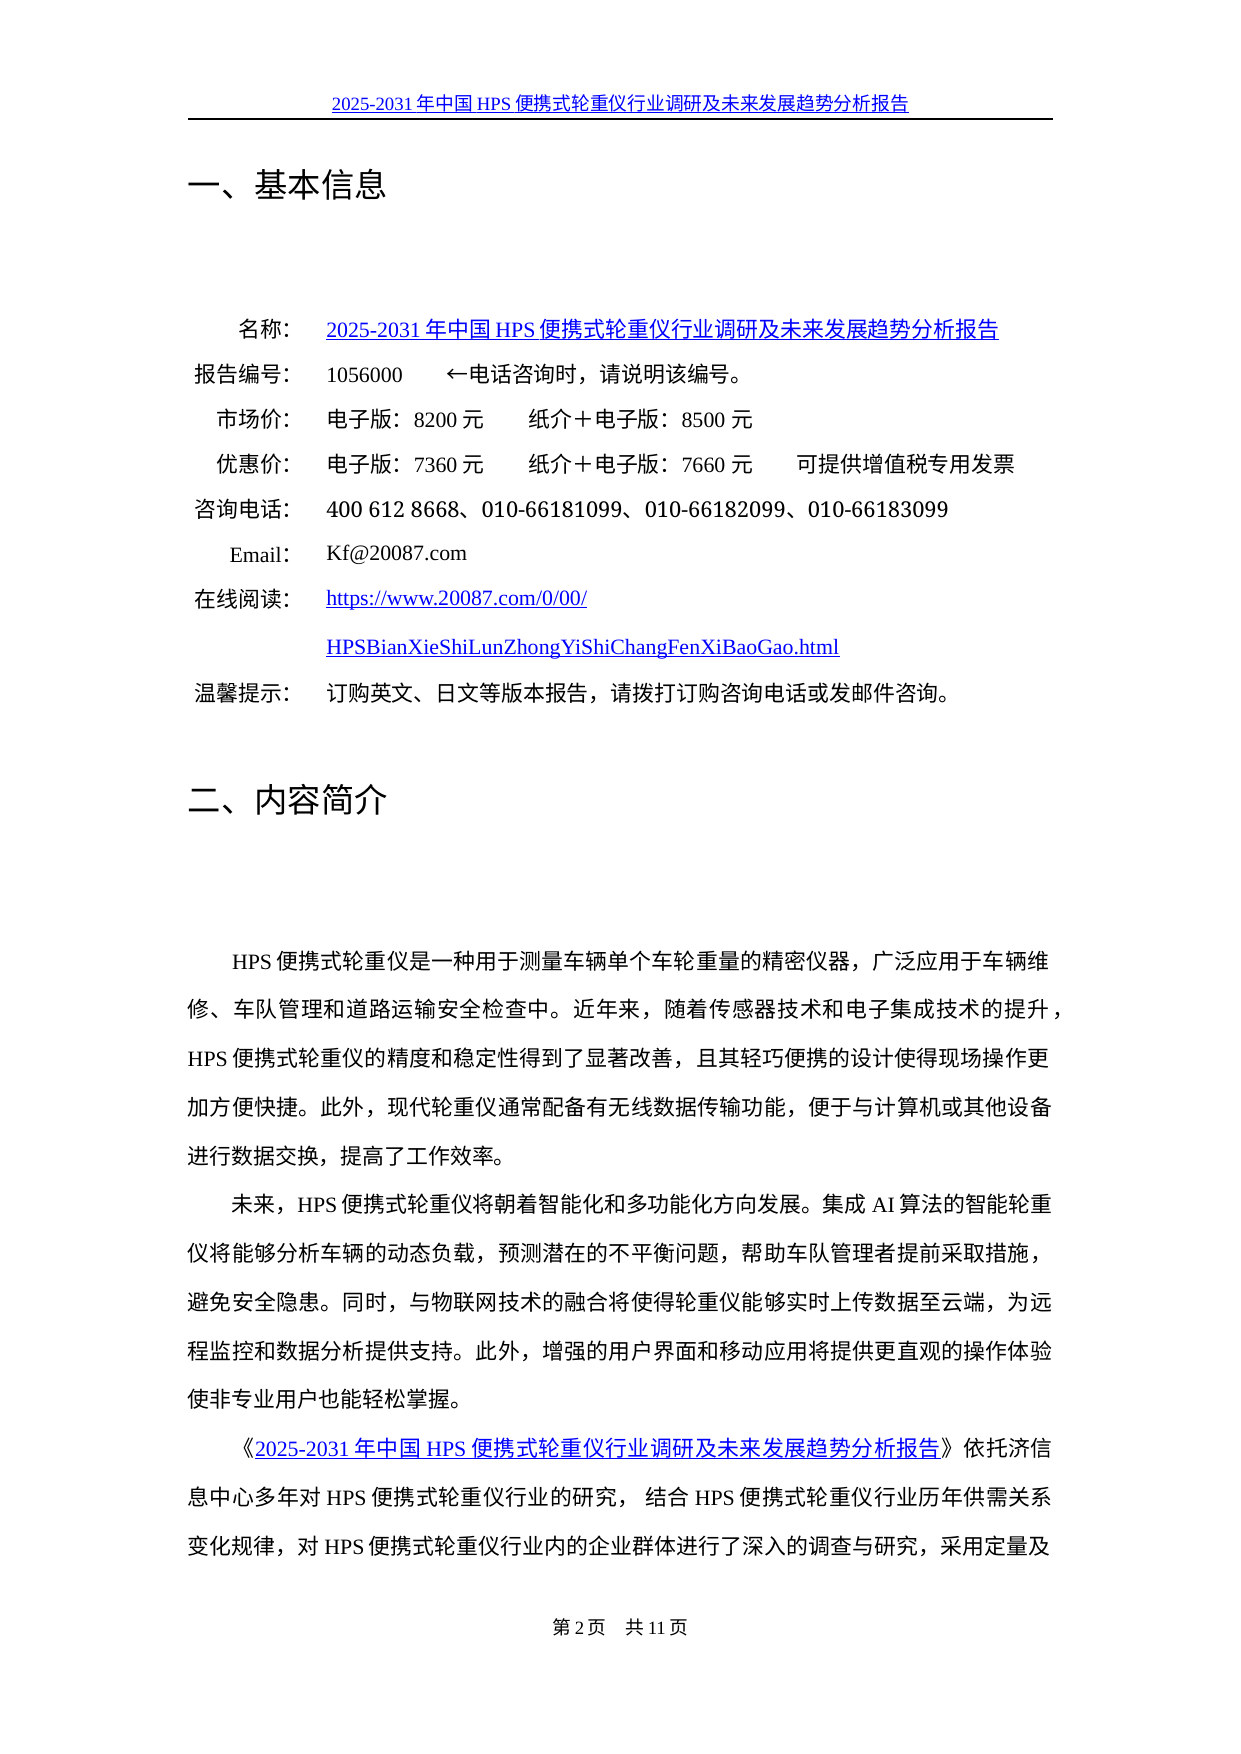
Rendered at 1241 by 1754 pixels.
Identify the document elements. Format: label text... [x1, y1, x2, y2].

title 二、内容简介 [187, 766, 1053, 831]
table_cell 温馨提示： [167, 675, 315, 720]
table_cell 咨询电话： [167, 492, 315, 537]
table_cell 优惠价： [167, 447, 315, 492]
table_cell 订购英文、日文等版本报告，请拨打订购咨询电话或发邮件咨询。 [315, 675, 1073, 720]
table_cell 电子版：7360 元 纸介＋电子版：7660 元 可提供增值税专用发票 [315, 447, 1073, 492]
table_header 2025-2031年中国HPS便携式轮重仪行业调研及未来发展趋势分析报告 [315, 312, 1073, 357]
table_cell Kf@20087.com [315, 537, 1073, 582]
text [187, 943, 1053, 1561]
table_cell 电子版：8200 元 纸介＋电子版：8500 元 [315, 402, 1073, 447]
table_cell 在线阅读： [167, 582, 315, 675]
table_cell [315, 582, 1073, 675]
title 一、基本信息 [187, 150, 1053, 215]
table_header 名称： [167, 312, 315, 357]
table_cell Email： [167, 537, 315, 582]
table_cell 报告编号： [167, 357, 315, 402]
table_cell 1056000 ←电话咨询时，请说明该编号。 [315, 357, 1073, 402]
table_cell 市场价： [167, 402, 315, 447]
table_cell 400 612 8668、010-66181099、010-66182099、010-66183099 [315, 492, 1073, 537]
